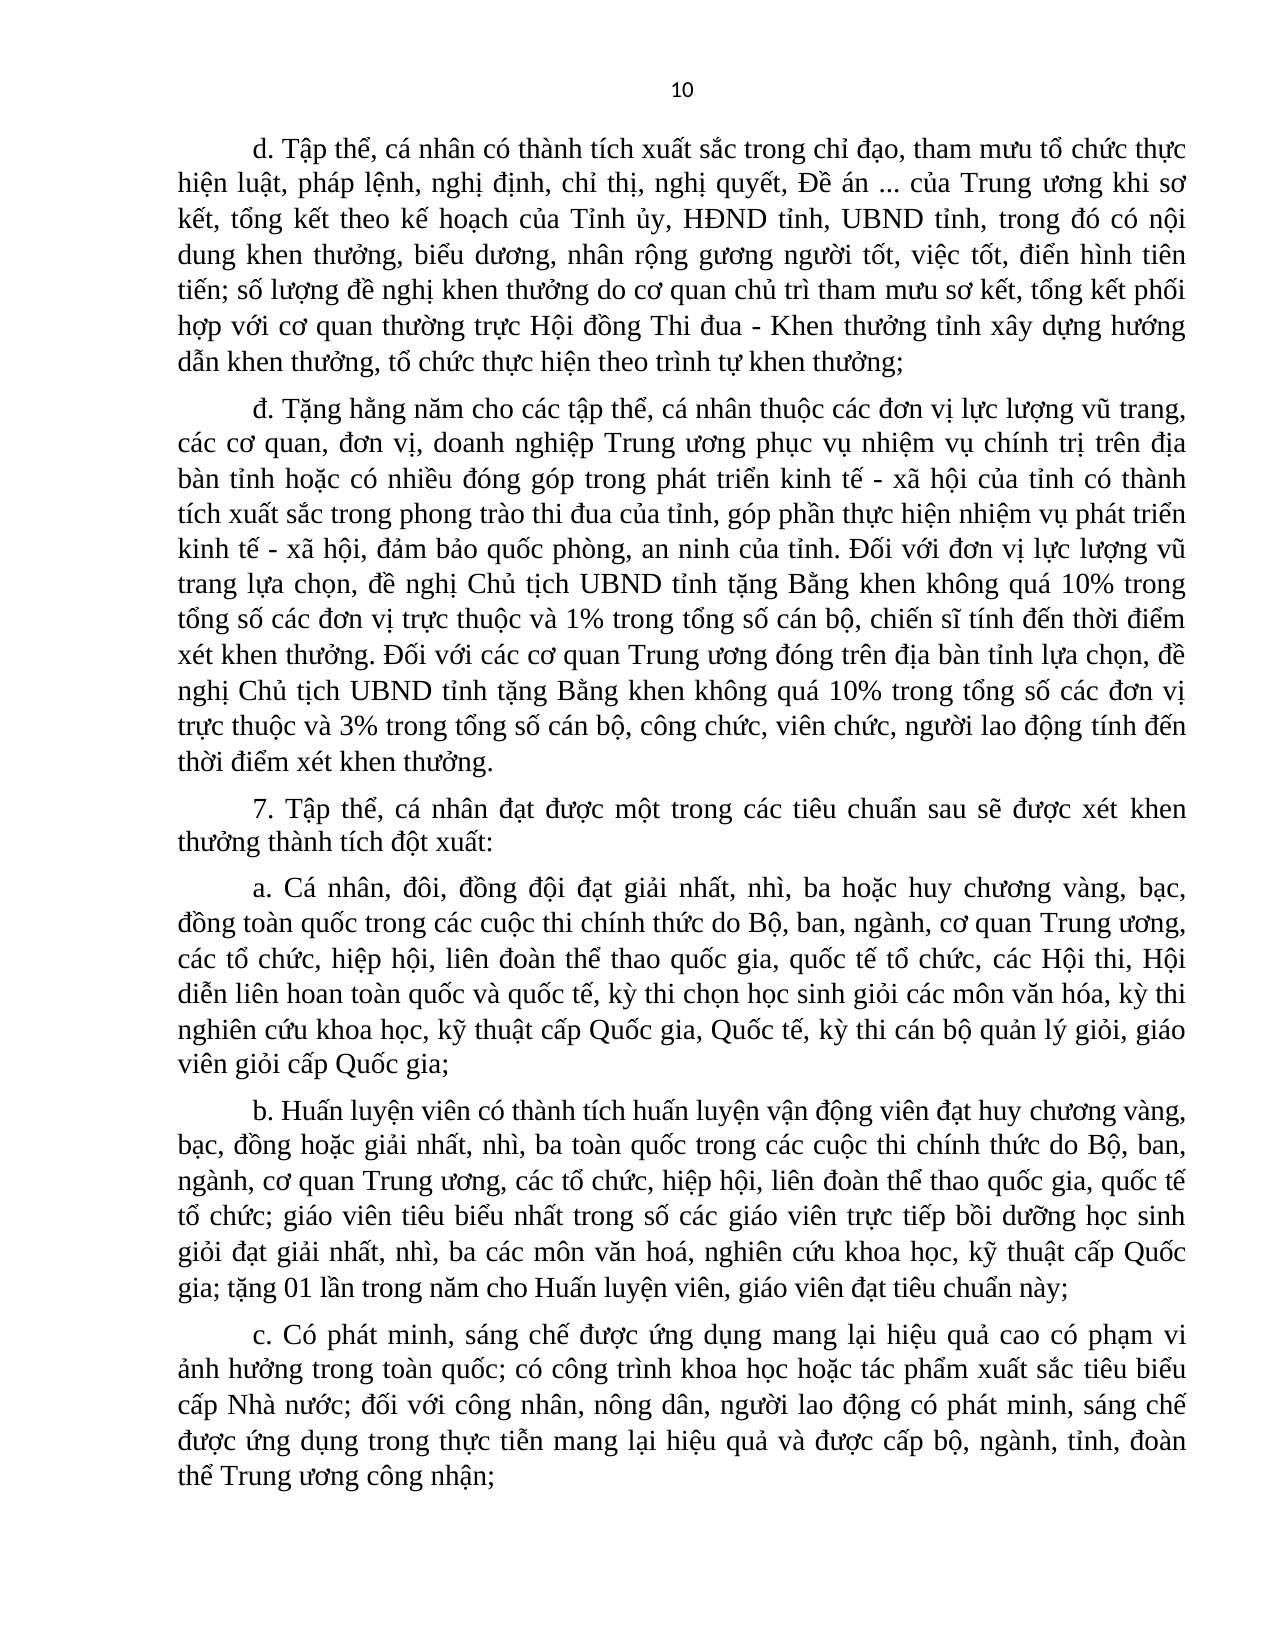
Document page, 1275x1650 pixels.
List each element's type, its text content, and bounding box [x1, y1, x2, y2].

text a. Cá nhân, đôi, đồng đội đạt giải nhất, nhì, ba hoặc huy chương vàng, bạc, đồng toàn quốc trong các cuộc thi chính thức do Bộ, ban, ngành, cơ quan Trung ương, các tổ chức, hiệp hội, liên đoàn thể thao quốc gia, quốc tế tổ chức, các Hội thi, Hội diễn liên hoan toàn quốc và quốc tế, kỳ thi chọn học sinh giỏi các môn văn hóa, kỳ thi nghiên cứu khoa học, kỹ thuật cấp Quốc gia, Quốc tế, kỳ thi cán bộ quản lý giỏi, giáo viên giỏi cấp Quốc gia; [177, 871, 1186, 1080]
text 7. Tập thể, cá nhân đạt được một trong các tiêu chuẩn sau sẽ được xét khen thưởng thành tích đột xuất: [177, 791, 1186, 858]
text đ. Tặng hằng năm cho các tập thể, cá nhân thuộc các đơn vị lực lượng vũ trang, các cơ quan, đơn vị, doanh nghiệp Trung ương phục vụ nhiệm vụ chính trị trên địa bàn tỉnh hoặc có nhiều đóng góp trong phát triển kinh tế - xã hội của tỉnh có thành tích xuất sắc trong phong trào thi đua của tỉnh, góp phần thực hiện nhiệm vụ phát triển kinh tế - xã hội, đảm bảo quốc phòng, an ninh của tỉnh. Đối với đơn vị lực lượng vũ trang lựa chọn, đề nghị Chủ tịch UBND tỉnh tặng Bằng khen không quá 10% trong tổng số các đơn vị trực thuộc và 1% trong tổng số cán bộ, chiến sĩ tính đến thời điểm xét khen thưởng. Đối với các cơ quan Trung ương đóng trên địa bàn tỉnh lựa chọn, đề nghị Chủ tịch UBND tỉnh tặng Bằng khen không quá 10% trong tổng số các đơn vị trực thuộc và 3% trong tổng số cán bộ, công chức, viên chức, người lao động tính đến thời điểm xét khen thưởng. [177, 391, 1186, 778]
text b. Huấn luyện viên có thành tích huấn luyện vận động viên đạt huy chương vàng, bạc, đồng hoặc giải nhất, nhì, ba toàn quốc trong các cuộc thi chính thức do Bộ, ban, ngành, cơ quan Trung ương, các tổ chức, hiệp hội, liên đoàn thể thao quốc gia, quốc tế tổ chức; giáo viên tiêu biểu nhất trong số các giáo viên trực tiếp bồi dưỡng học sinh giỏi đạt giải nhất, nhì, ba các môn văn hoá, nghiên cứu khoa học, kỹ thuật cấp Quốc gia; tặng 01 lần trong năm cho Huấn luyện viên, giáo viên đạt tiêu chuẩn này; [177, 1093, 1186, 1304]
text d. Tập thể, cá nhân có thành tích xuất sắc trong chỉ đạo, tham mưu tổ chức thực hiện luật, pháp lệnh, nghị định, chỉ thị, nghị quyết, Đề án ... của Trung ương khi sơ kết, tổng kết theo kế hoạch của Tỉnh ủy, HĐND tỉnh, UBND tỉnh, trong đó có nội dung khen thưởng, biểu dương, nhân rộng gương người tốt, việc tốt, điển hình tiên tiến; số lượng đề nghị khen thưởng do cơ quan chủ trì tham mưu sơ kết, tổng kết phối hợp với cơ quan thường trực Hội đồng Thi đua - Khen thưởng tỉnh xây dựng hướng dẫn khen thưởng, tổ chức thực hiện theo trình tự khen thưởng; [177, 131, 1186, 378]
text c. Có phát minh, sáng chế được ứng dụng mang lại hiệu quả cao có phạm vi ảnh hưởng trong toàn quốc; có công trình khoa học hoặc tác phẩm xuất sắc tiêu biểu cấp Nhà nước; đối với công nhân, nông dân, người lao động có phát minh, sáng chế được ứng dụng trong thực tiễn mang lại hiệu quả và được cấp bộ, ngành, tỉnh, đoàn thể Trung ương công nhận; [177, 1317, 1186, 1493]
